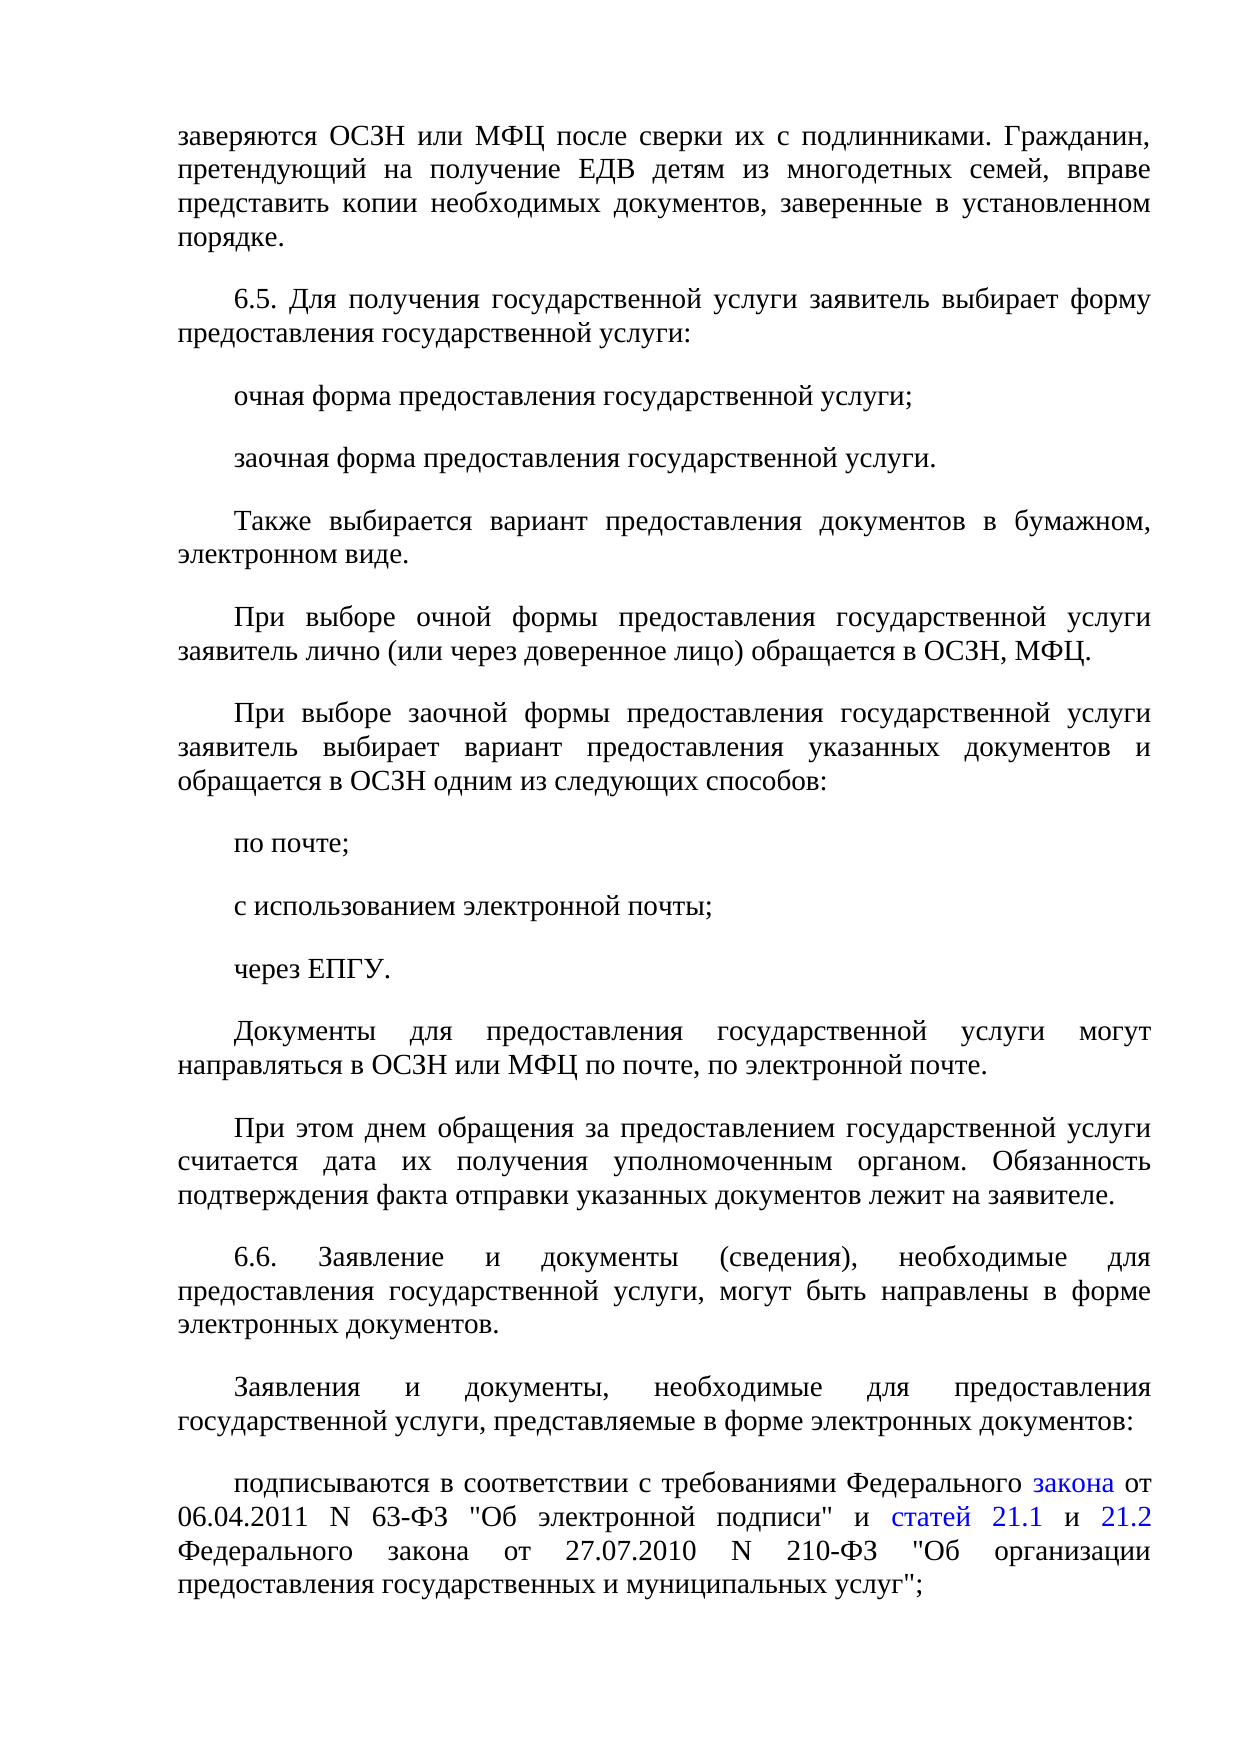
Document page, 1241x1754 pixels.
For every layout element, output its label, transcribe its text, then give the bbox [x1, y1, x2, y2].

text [177, 118, 1152, 252]
text подписываются в соответствии с требованиями Федерального закона от 06.04.2011 N 63-ФЗ "Об электронной подписи" и статей 21.1 и 21.2 Федерального закона от 27.07.2010 N 210-ФЗ "Об организации предоставления государственных и муниципальных услуг"; [177, 1466, 1152, 1600]
text по почте; [177, 825, 1152, 859]
text Заявления и документы, необходимые для предоставления государственной услуги, представляемые в форме электронных документов: [177, 1369, 1152, 1436]
text 6.5. Для получения государственной услуги заявитель выбирает форму предоставления государственной услуги: [177, 281, 1152, 348]
text 6.6. Заявление и документы (сведения), необходимые для предоставления государственной услуги, могут быть направлены в форме электронных документов. [177, 1239, 1152, 1340]
text При выборе очной формы предоставления государственной услуги заявитель лично (или через доверенное лицо) обращается в ОСЗН, МФЦ. [177, 599, 1152, 666]
text При этом днем обращения за предоставлением государственной услуги считается дата их получения уполномоченным органом. Обязанность подтверждения факта отправки указанных документов лежит на заявителе. [177, 1110, 1152, 1210]
text При выборе заочной формы предоставления государственной услуги заявитель выбирает вариант предоставления указанных документов и обращается в ОСЗН одним из следующих способов: [177, 696, 1152, 796]
text Документы для предоставления государственной услуги могут направляться в ОСЗН или МФЦ по почте, по электронной почте. [177, 1013, 1152, 1081]
text очная форма предоставления государственной услуги; [177, 378, 1152, 411]
text с использованием электронной почты; [177, 888, 1152, 922]
text заочная форма предоставления государственной услуги. [177, 440, 1152, 474]
text Также выбирается вариант предоставления документов в бумажном, электронном виде. [177, 503, 1152, 570]
text через ЕПГУ. [177, 951, 1152, 984]
